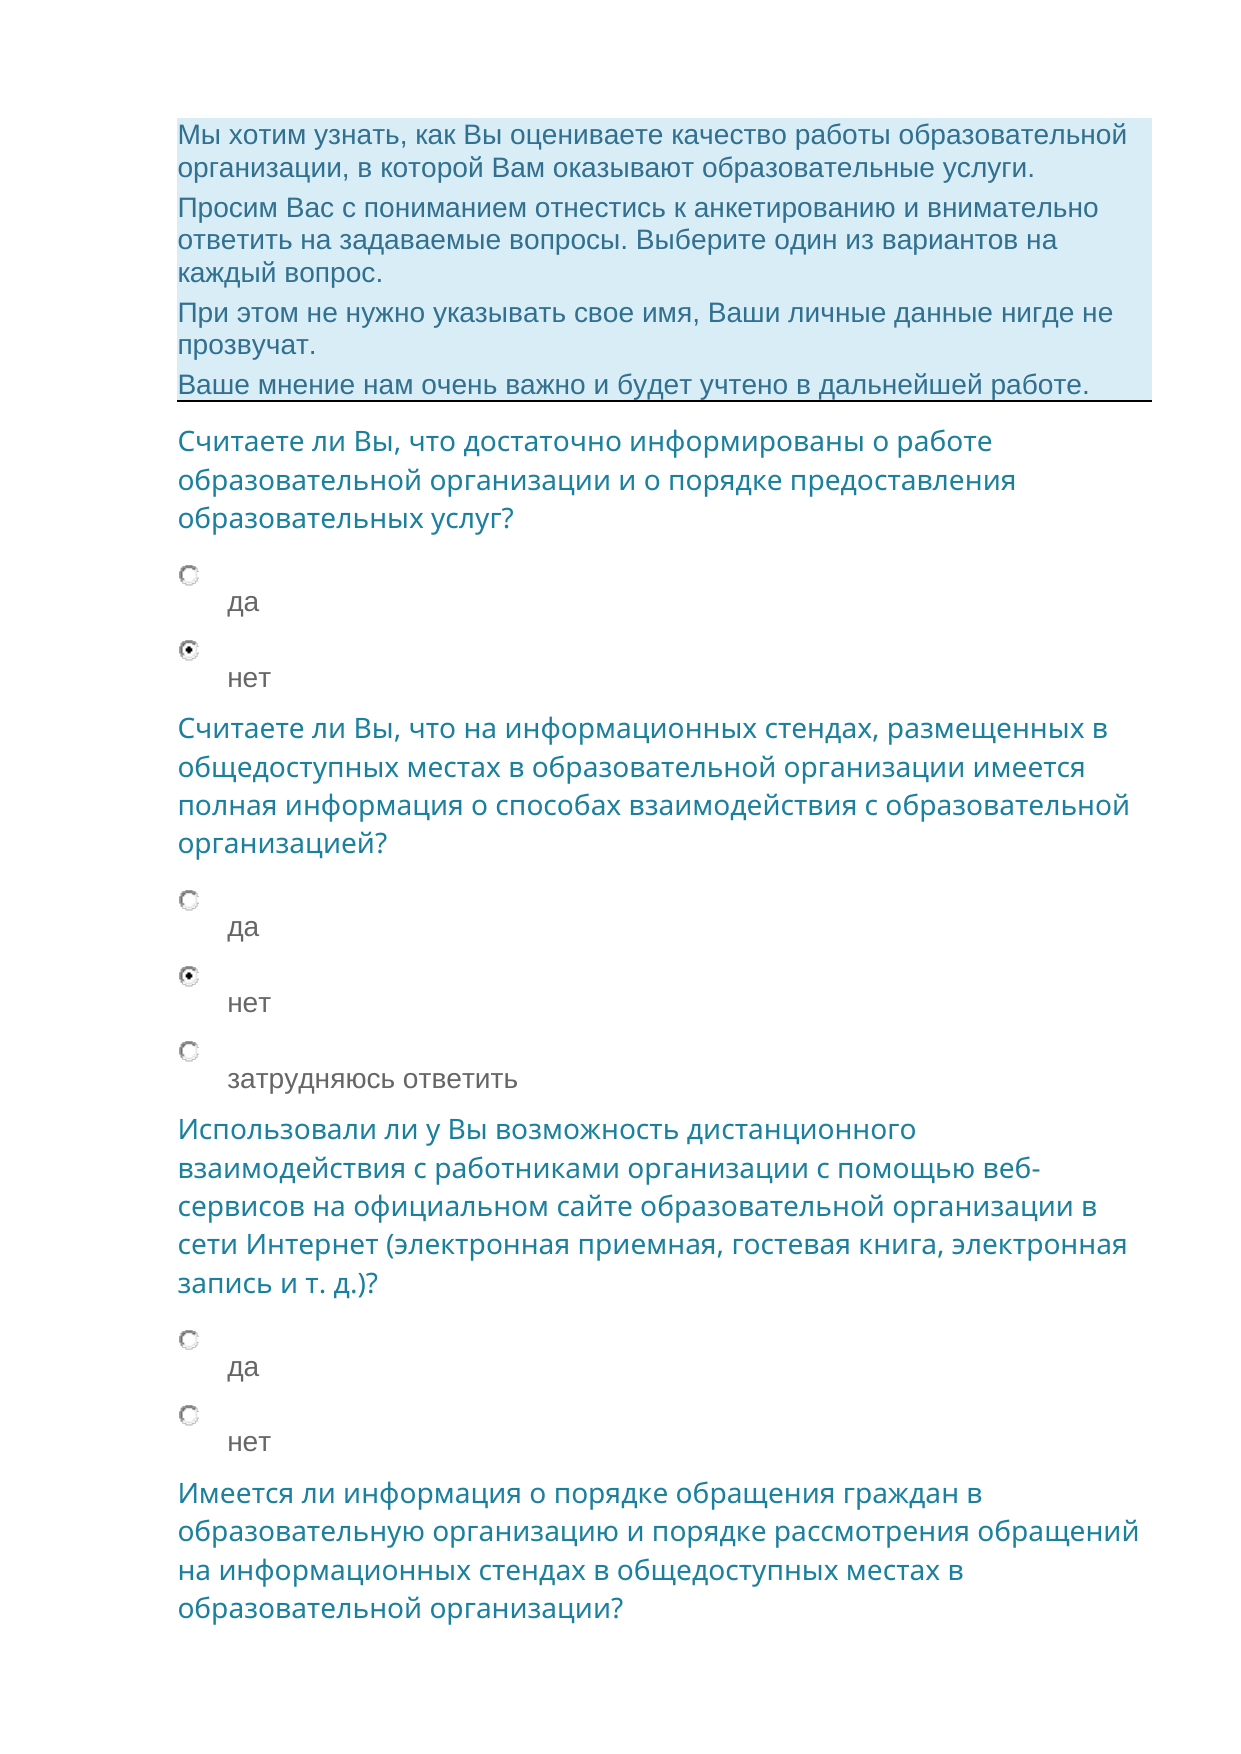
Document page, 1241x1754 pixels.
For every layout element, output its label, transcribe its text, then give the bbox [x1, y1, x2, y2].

text Мы хотим узнать, как Вы оцениваете качество работы образовательной организации, в которой Вам оказывают образовательные услуги. [177, 118, 1152, 183]
text да [177, 883, 1152, 943]
text да [177, 1322, 1152, 1382]
text Считаете ли Вы, что достаточно информированы о работе образовательной организации и о порядке предоставления образовательных услуг? [177, 422, 1152, 537]
text затрудняюсь ответить [177, 1034, 1152, 1094]
text Имеется ли информация о порядке обращения граждан в образовательную организацию и порядке рассмотрения обращений на информационных стендах в общедоступных местах в образовательной организации? [177, 1473, 1152, 1627]
text Ваше мнение нам очень важно и будет учтено в дальнейшей работе. [177, 368, 1152, 400]
text нет [177, 633, 1152, 693]
text Считаете ли Вы, что на информационных стендах, размещенных в общедоступных местах в образовательной организации имеется полная информация о способах взаимодействия с образовательной организацией? [177, 709, 1152, 862]
text При этом не нужно указывать свое имя, Ваши личные данные нигде не прозвучат. [177, 296, 1152, 361]
text Использовали ли у Вы возможность дистанционного взаимодействия с работниками организации с помощью веб-сервисов на официальном сайте образовательной организации в сети Интернет (электронная приемная, гостевая книга, электронная запись и т. д.)? [177, 1110, 1152, 1301]
text Просим Вас с пониманием отнестись к анкетированию и внимательно ответить на задаваемые вопросы. Выберите один из вариантов на каждый вопрос. [177, 191, 1152, 288]
text нет [177, 958, 1152, 1018]
text да [177, 557, 1152, 617]
text нет [177, 1398, 1152, 1458]
